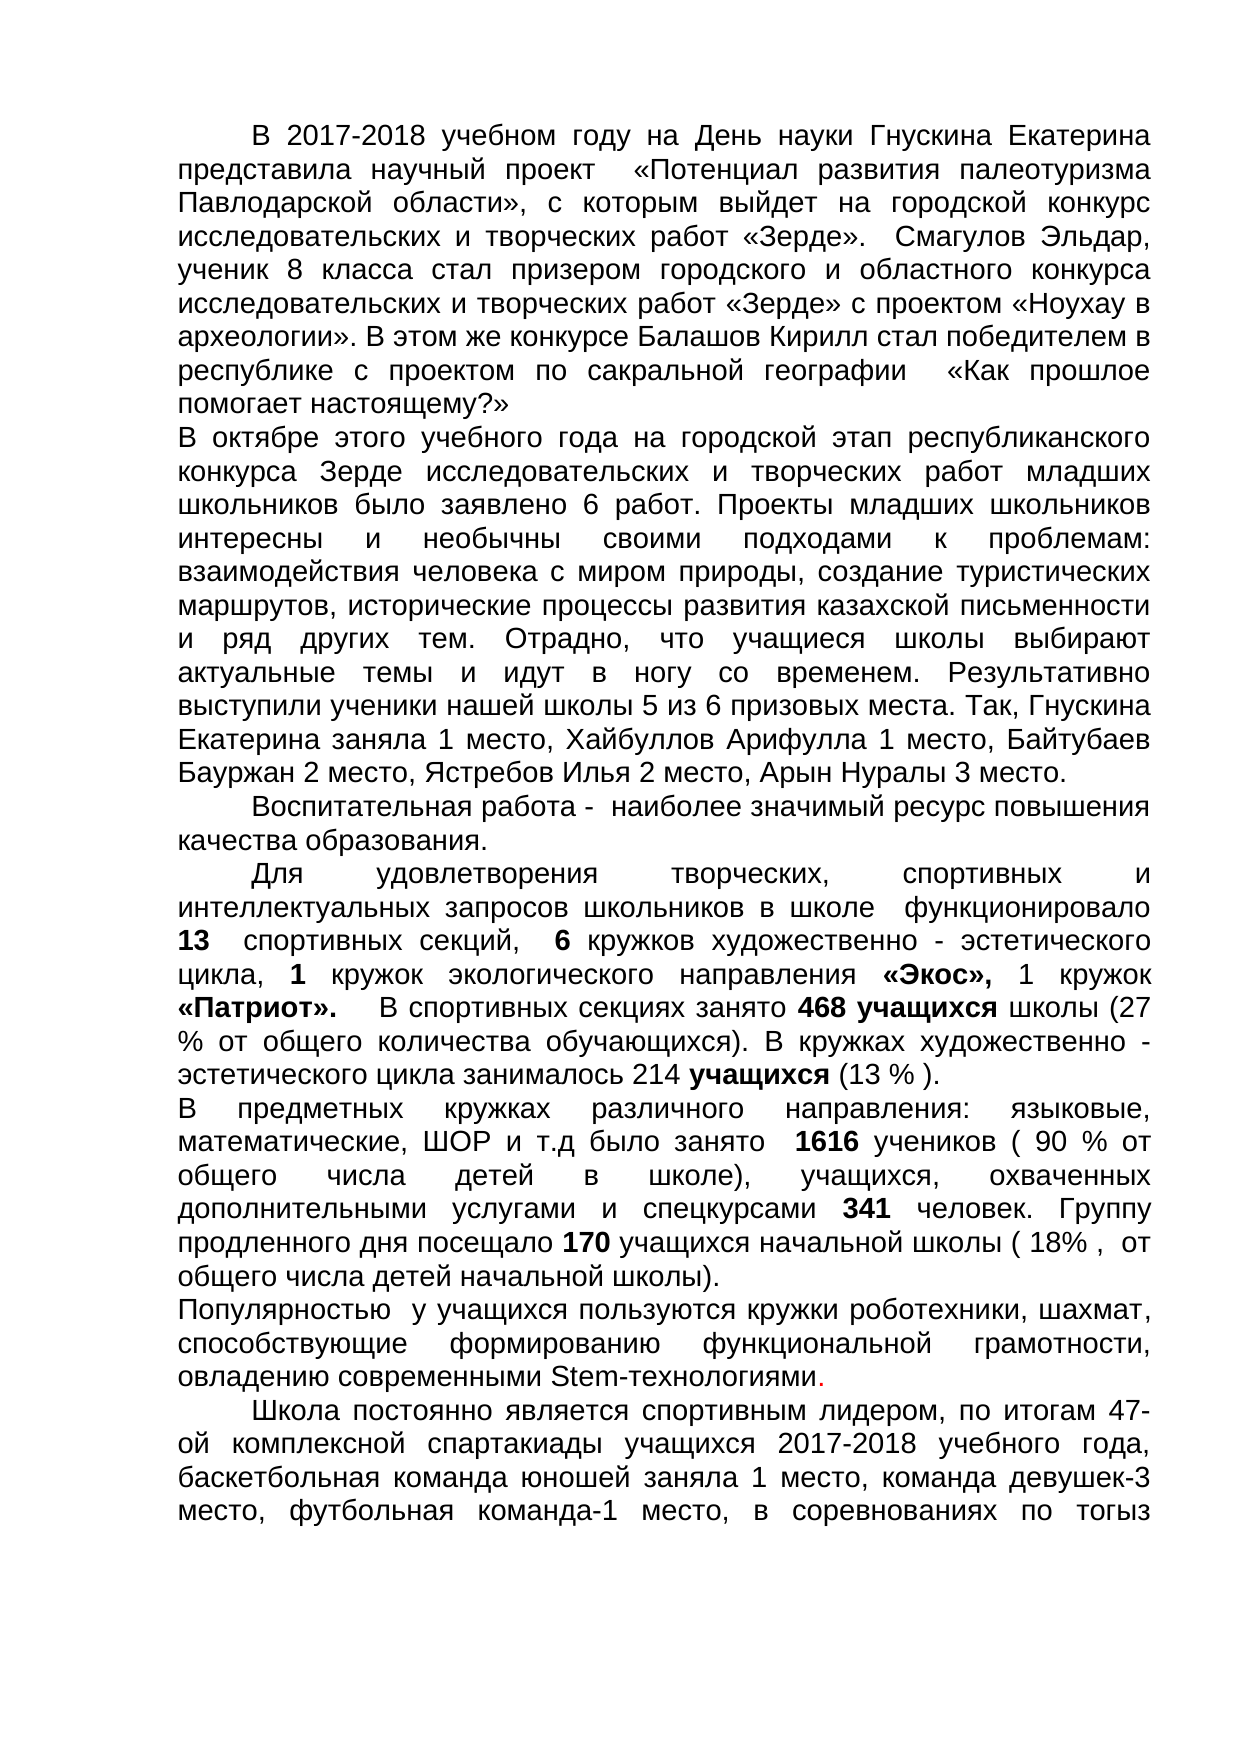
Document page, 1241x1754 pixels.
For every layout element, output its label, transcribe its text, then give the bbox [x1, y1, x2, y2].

text Воспитательная работа - наиболее значимый ресурс повышения качества образования. [177, 789, 1152, 856]
text В предметных кружках различного направления: языковые, математические, ШОР и т.д было занято 1616 учеников ( 90 % от общего числа детей в школе), учащихся, охваченных дополнительными услугами и спецкурсами 341 человек. Группу продленного дня посещало 170 учащихся начальной школы ( 18% , от общего числа детей начальной школы). [177, 1091, 1152, 1292]
text Популярностью у учащихся пользуются кружки роботехники, шахмат, способствующие формированию функциональной грамотности, овладению современными Stеm-технологиями. [177, 1292, 1152, 1393]
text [177, 1393, 1152, 1589]
text В октябре этого учебного года на городской этап республиканского конкурса Зерде исследовательских и творческих работ младших школьников было заявлено 6 работ. Проекты младших школьников интересны и необычны своими подходами к проблемам: взаимодействия человека с миром природы, создание туристических маршрутов, исторические процессы развития казахской письменности и ряд других тем. Отрадно, что учащиеся школы выбирают актуальные темы и идут в ногу со временем. Результативно выступили ученики нашей школы 5 из 6 призовых места. Так, Гнускина Екатерина заняла 1 место, Хайбуллов Арифулла 1 место, Байтубаев Бауржан 2 место, Ястребов Илья 2 место, Арын Нуралы 3 место. [177, 420, 1152, 789]
text В 2017-2018 учебном году на День науки Гнускина Екатерина представила научный проект «Потенциал развития палеотуризма Павлодарской области», с которым выйдет на городской конкурс исследовательских и творческих работ «Зерде». Смагулов Эльдар, ученик 8 класса стал призером городского и областного конкурса исследовательских и творческих работ «Зерде» с проектом «Ноухау в археологии». В этом же конкурсе Балашов Кирилл стал победителем в республике с проектом по сакральной географии «Как прошлое помогает настоящему?» [177, 118, 1152, 420]
text Для удовлетворения творческих, спортивных и интеллектуальных запросов школьников в школе функционировало 13 спортивных секций, 6 кружков художественно - эстетического цикла, 1 кружок экологического направления «Экос», 1 кружок «Патриот». В спортивных секциях занято 468 учащихся школы (27 % от общего количества обучающихся). В кружках художественно - эстетического цикла занималось 214 учащихся (13 % ). [177, 856, 1152, 1091]
